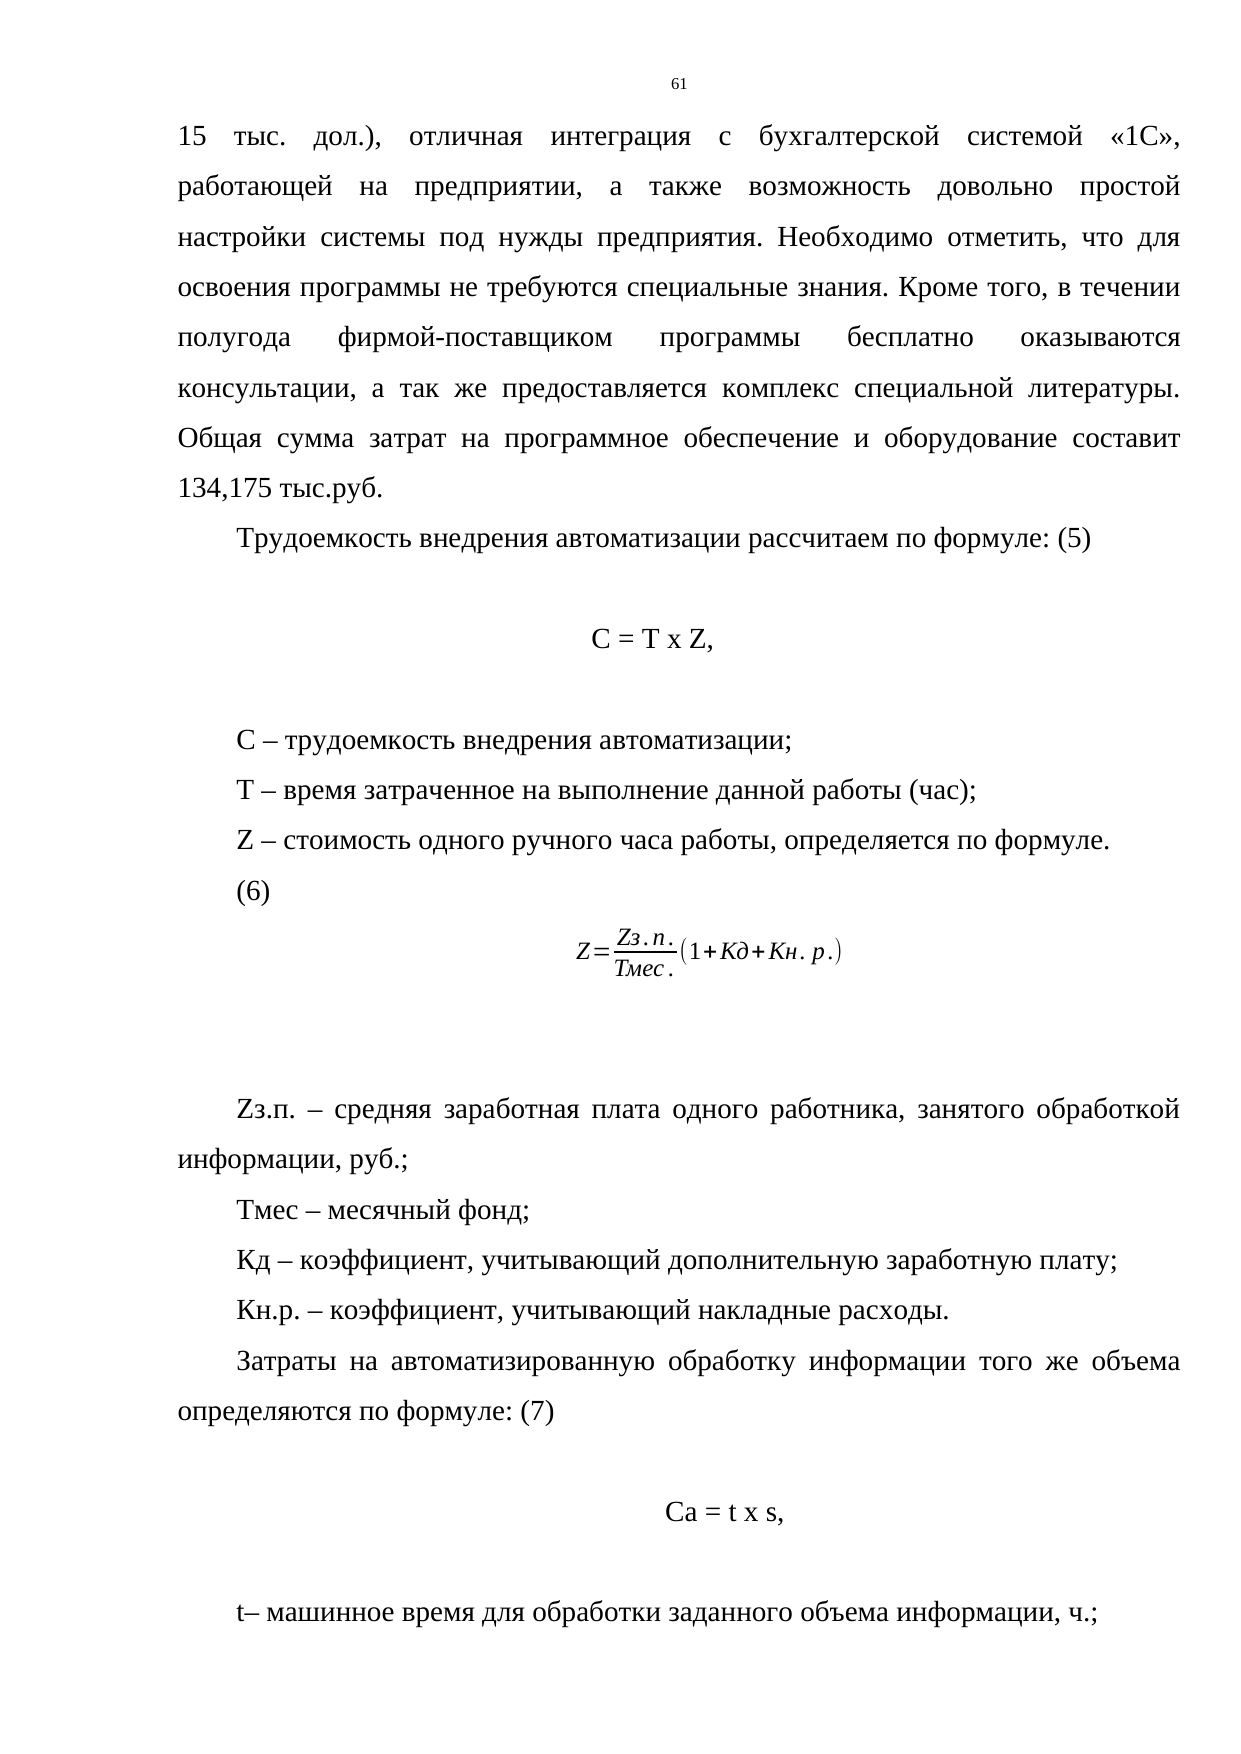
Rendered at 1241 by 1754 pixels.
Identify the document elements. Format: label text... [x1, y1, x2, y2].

text Т – время затраченное на выполнение данной работы (час); [177, 772, 1181, 806]
text С = Т х Z, [177, 621, 1181, 655]
text t– машинное время для обработки заданного объема информации, ч.; [177, 1594, 1181, 1628]
text Са = t х s, [177, 1494, 1181, 1527]
text Кн.р. – коэффициент, учитывающий накладные расходы. [177, 1292, 1181, 1326]
text С – трудоемкость внедрения автоматизации; [177, 722, 1181, 755]
text Трудоемкость внедрения автоматизации рассчитаем по формуле: (5) [177, 521, 1181, 554]
text Затраты на автоматизированную обработку информации того же объема определяются по формуле: (7) [177, 1343, 1181, 1427]
text Кд – коэффициент, учитывающий дополнительную заработную плату; [177, 1242, 1181, 1276]
text Zз.п. – средняя заработная плата одного работника, занятого обработкой информации, руб.; [177, 1091, 1181, 1175]
text (6) [177, 873, 1181, 906]
text Z – стоимость одного ручного часа работы, определяется по формуле. [177, 822, 1181, 856]
text Тмес – месячный фонд; [177, 1192, 1181, 1225]
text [177, 118, 1181, 504]
